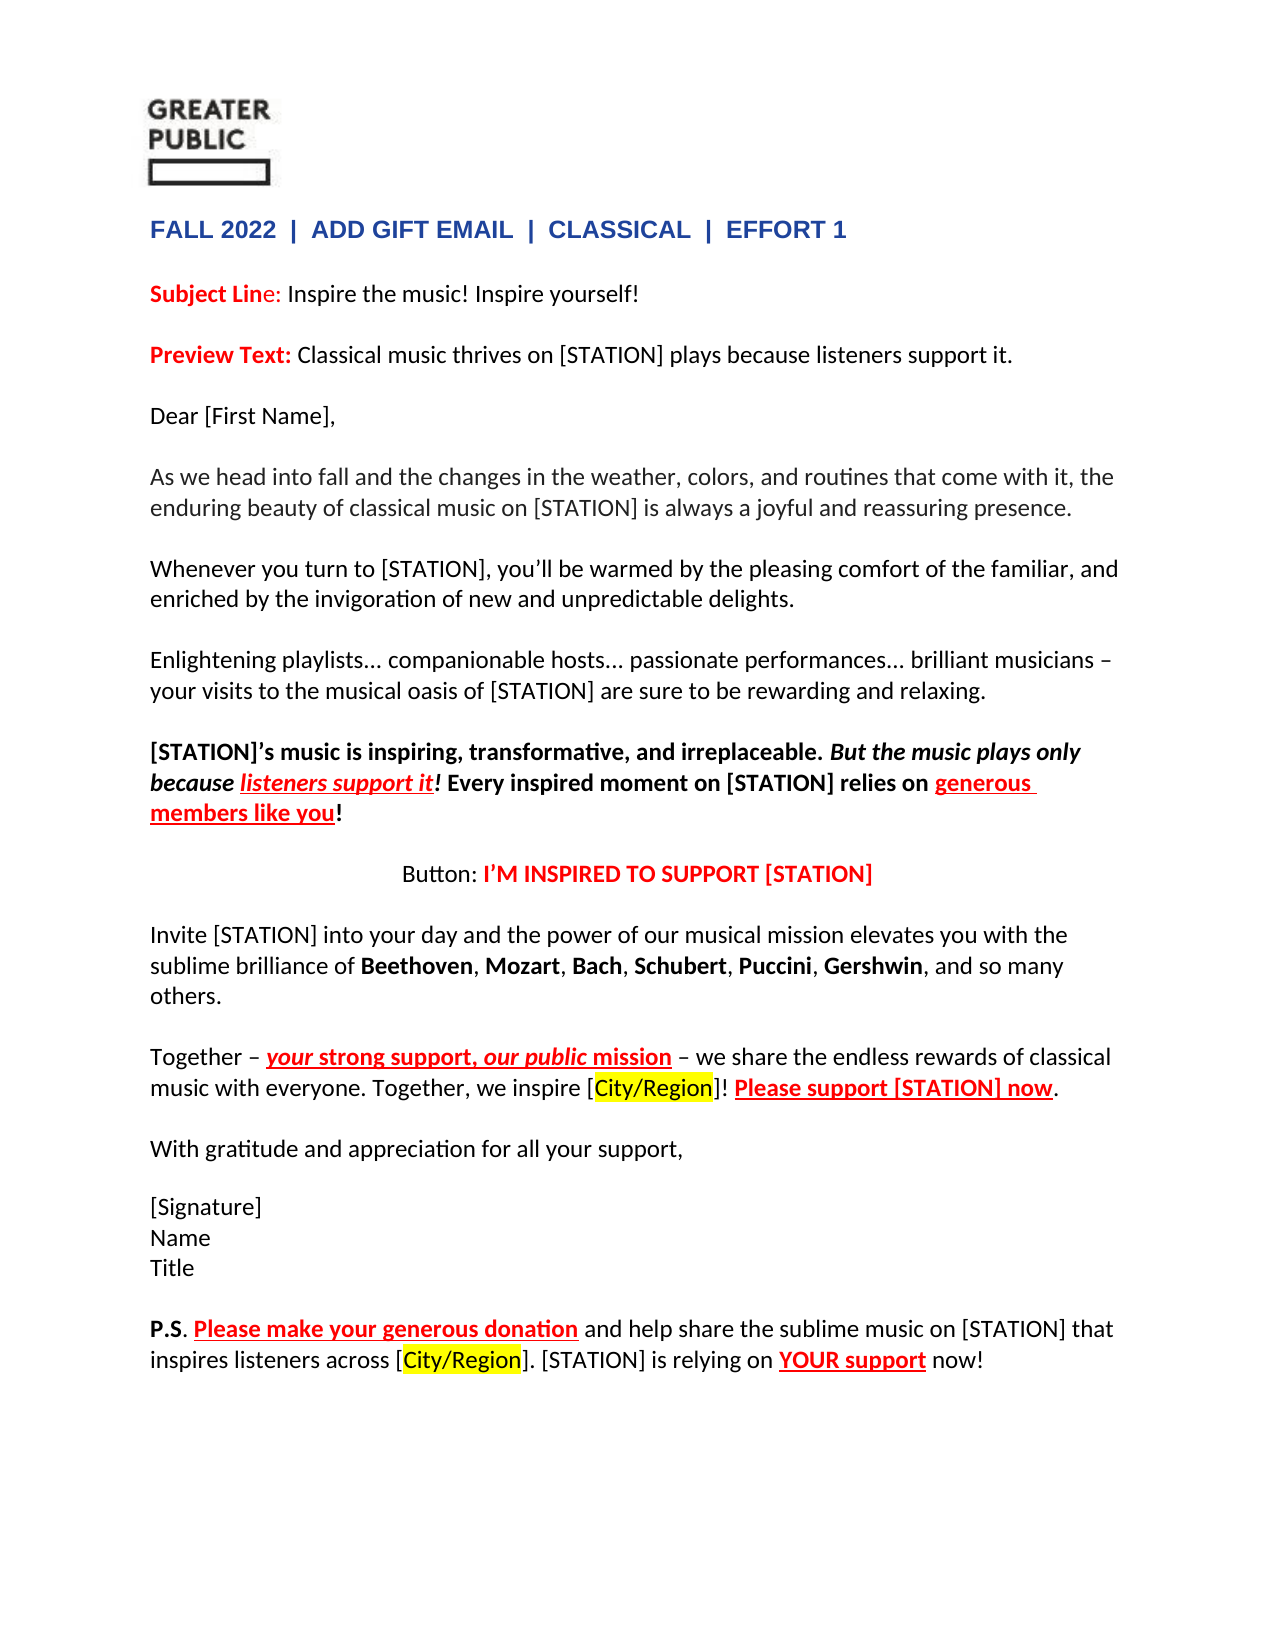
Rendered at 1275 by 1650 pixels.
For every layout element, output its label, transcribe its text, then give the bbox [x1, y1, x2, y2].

text Preview Text: Classical music thrives on [STATION] plays because listeners support it. [150, 339, 1125, 370]
text With gratitude and appreciation for all your support, [150, 1133, 1125, 1163]
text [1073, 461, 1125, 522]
text [STATION]’s music is inspiring, transformative, and irreplaceable. But the music plays only because listeners support it! Every inspired moment on [STATION] relies on generous members like you! [150, 736, 1125, 828]
text Invite [STATION] into your day and the power of our musical mission elevates you with the sublime brilliance of Beethoven, Mozart, Bach, Schubert, Puccini, Gershwin, and so many others. [150, 919, 1125, 1011]
text P.S. Please make your generous donation and help share the sublime music on [STATION] that inspires listeners across [City/Region]. [STATION] is relying on YOUR support now! [150, 1313, 1125, 1374]
picture [131, 75, 291, 211]
text Subject Line: Inspire the music! Inspire yourself! [150, 278, 1125, 309]
text Whenever you turn to [STATION], you’ll be warmed by the pleasing comfort of the familiar, and enriched by the invigoration of new and unpredictable delights. [150, 553, 1125, 614]
text Together – your strong support, our public mission – we share the endless rewards of classical music with everyone. Together, we inspire [City/Region]! Please support [STATION] now. [150, 1041, 1125, 1102]
text Dear [First Name], [150, 400, 1125, 431]
text Enlightening playlists... companionable hosts... passionate performances... brilliant musicians – your visits to the musical oasis of [STATION] are sure to be rewarding and relaxing. [150, 644, 1125, 706]
text Name [150, 1222, 1125, 1252]
text [Signature] [150, 1191, 1125, 1222]
text Button: I’M INSPIRED TO SUPPORT [STATION] [150, 858, 1125, 889]
text FALL 2022 | ADD GIFT EMAIL | CLASSICAL | EFFORT 1 [150, 215, 1125, 243]
text Title [150, 1252, 1125, 1283]
